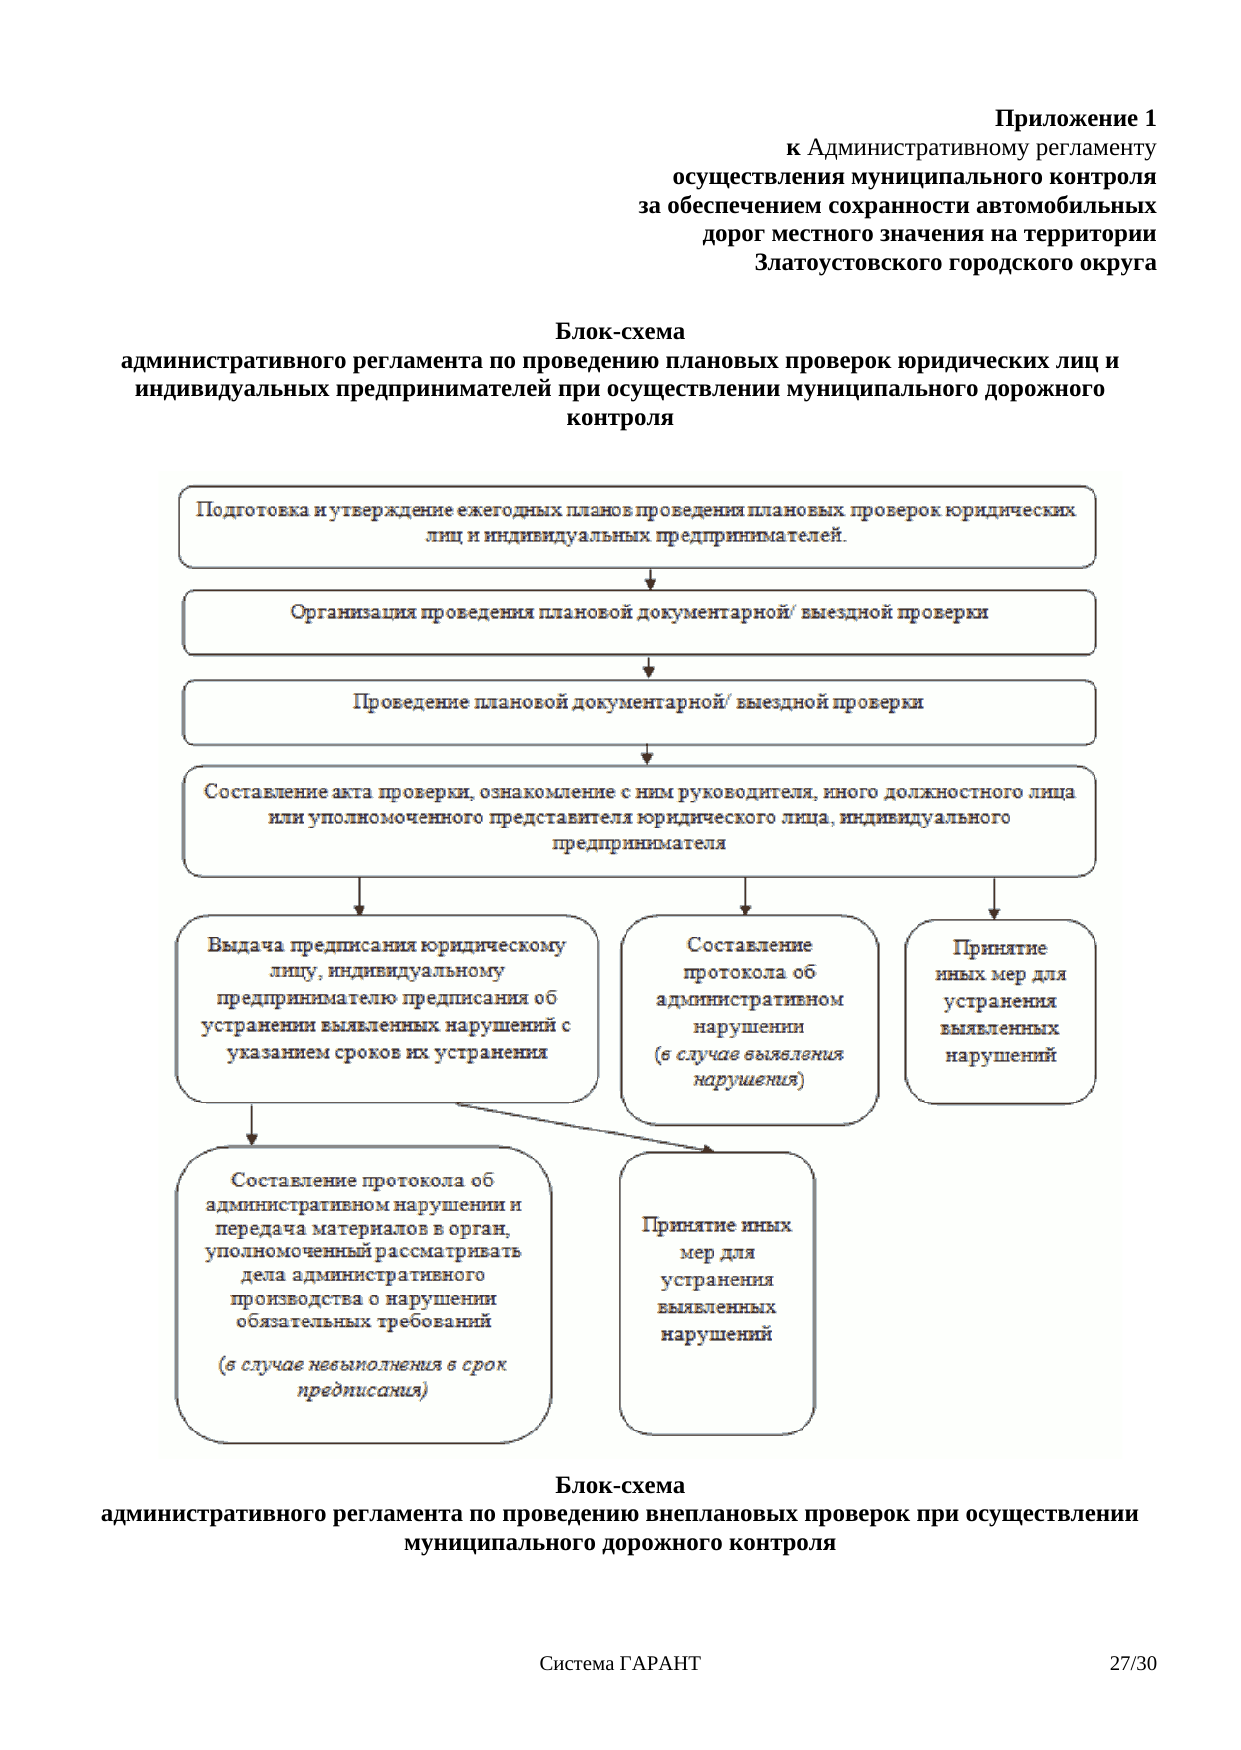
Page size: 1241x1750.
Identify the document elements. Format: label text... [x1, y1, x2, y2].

subtitle Блок-схема административного регламента по проведению внеплановых проверок при осуществлении муниципального дорожного контроля [83, 1470, 1157, 1556]
picture [158, 471, 1123, 1459]
text Приложение 1 к Административному регламенту осуществления муниципального контроля за обеспечением сохранности автомобильных дорог местного значения на территории Златоустовского городского округа [83, 103, 1157, 276]
subtitle Блок-схема административного регламента по проведению плановых проверок юридических лиц и индивидуальных предпринимателей при осуществлении муниципального дорожного контроля [83, 316, 1157, 431]
